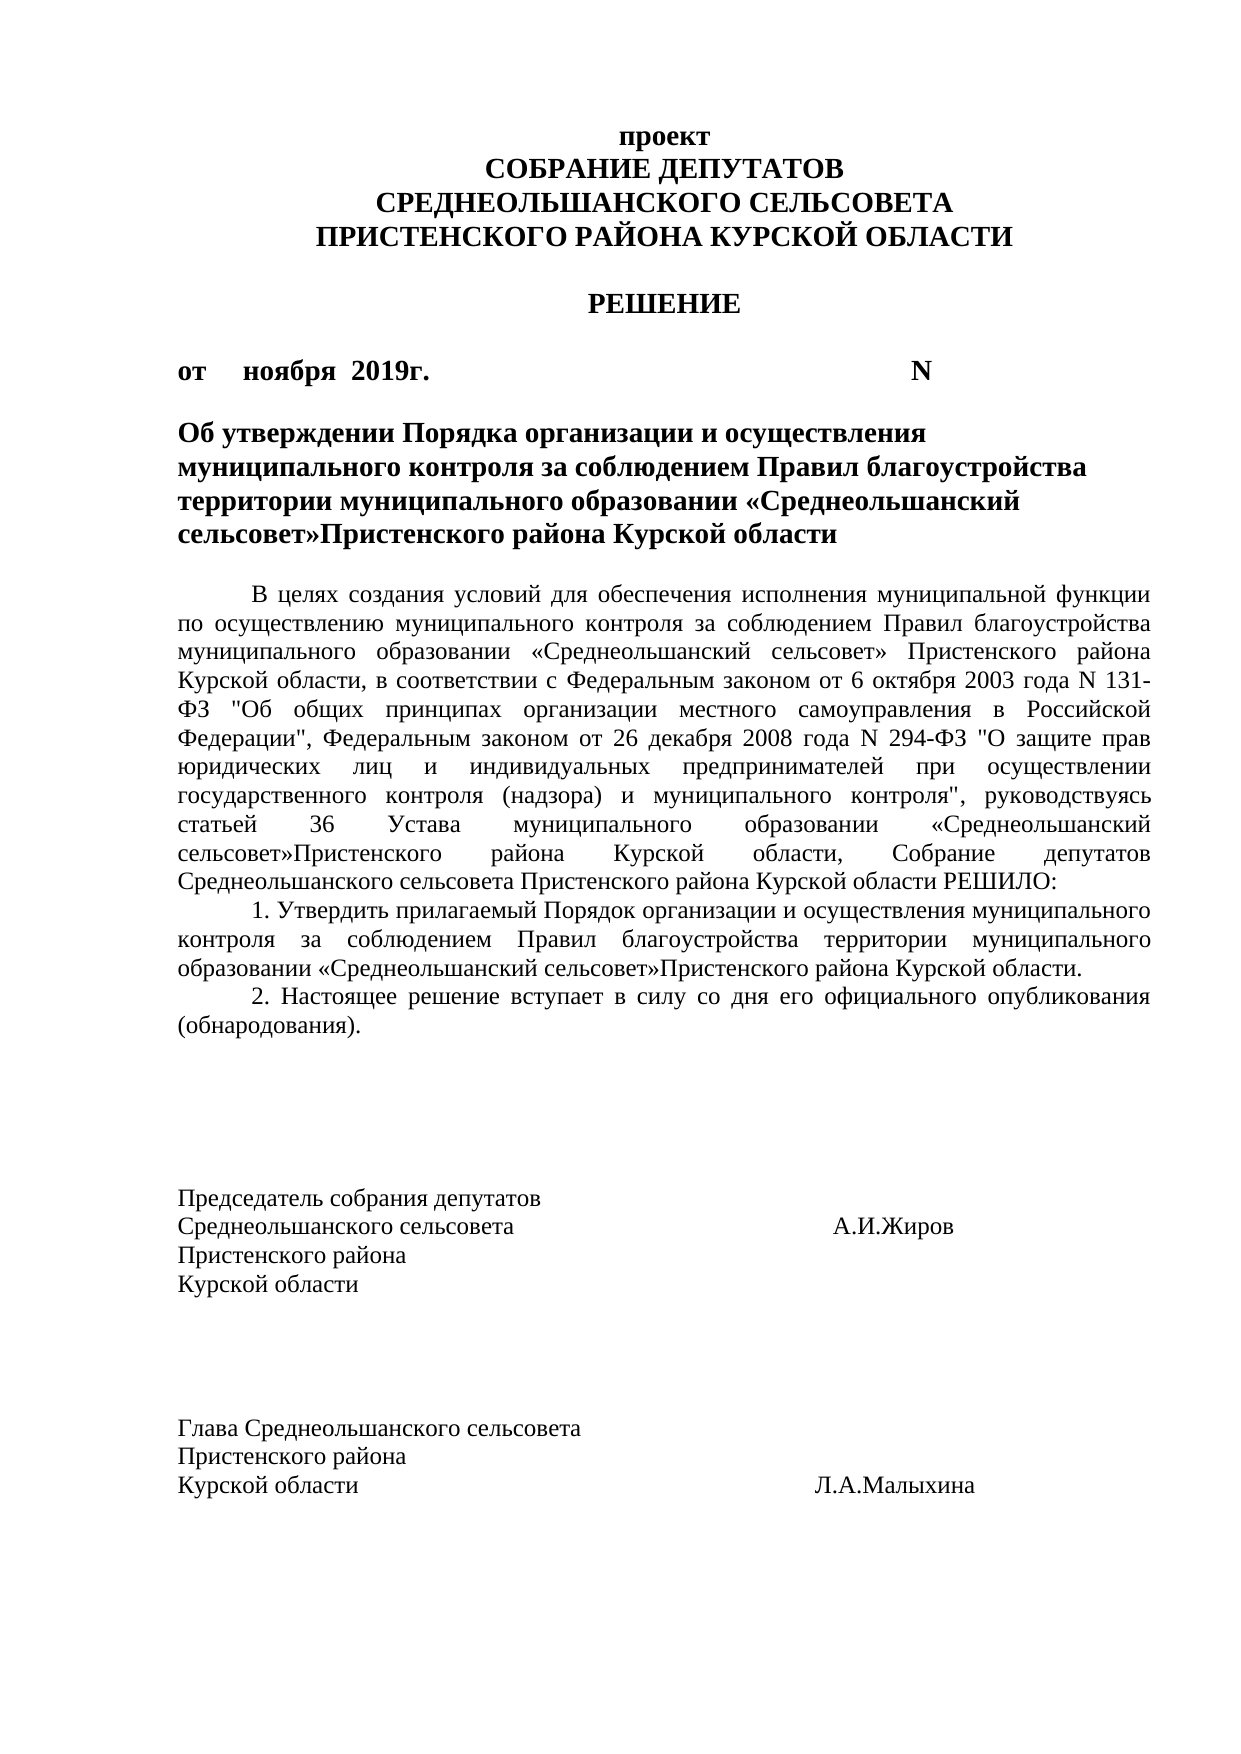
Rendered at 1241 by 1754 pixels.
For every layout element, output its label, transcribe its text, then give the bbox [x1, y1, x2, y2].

text Пристенского района [177, 1240, 1152, 1269]
text Председатель собрания депутатов [177, 1183, 1152, 1211]
text Глава Среднеольшанского сельсовета [177, 1413, 1152, 1441]
text В целях создания условий для обеспечения исполнения муниципальной функции по осуществлению муниципального контроля за соблюдением Правил благоустройства муниципального образовании «Среднеольшанский сельсовет» Пристенского района Курской области, в соответствии с Федеральным законом от 6 октября 2003 года N 131-ФЗ "Об общих принципах организации местного самоуправления в Российской Федерации", Федеральным законом от 26 декабря 2008 года N 294-ФЗ "О защите прав юридических лиц и индивидуальных предпринимателей при осуществлении государственного контроля (надзора) и муниципального контроля", руководствуясь статьей 36 Устава муниципального образовании «Среднеольшанский сельсовет»Пристенского района Курской области, Собрание депутатов Среднеольшанского сельсовета Пристенского района Курской области РЕШИЛО: [177, 579, 1152, 895]
title СОБРАНИЕ ДЕПУТАТОВ [177, 152, 1152, 185]
text Курской области [177, 1269, 1152, 1298]
title от ноября 2019г. N [177, 353, 1152, 386]
text 1. Утвердить прилагаемый Порядок организации и осуществления муниципального контроля за соблюдением Правил благоустройства территории муниципального образовании «Среднеольшанский сельсовет»Пристенского района Курской области. [177, 895, 1152, 981]
title проект [177, 118, 1152, 152]
text Курской области Л.А.Малыхина [177, 1470, 1152, 1499]
title ПРИСТЕНСКОГО РАЙОНА КУРСКОЙ ОБЛАСТИ [177, 219, 1152, 252]
title РЕШЕНИЕ [177, 286, 1152, 319]
title СРЕДНЕОЛЬШАНСКОГО СЕЛЬСОВЕТА [177, 185, 1152, 219]
text Пристенского района [177, 1441, 1152, 1470]
text Об утверждении Порядка организации и осуществления муниципального контроля за соблюдением Правил благоустройства территории муниципального образовании «Среднеольшанский сельсовет»Пристенского района Курской области [177, 416, 1152, 550]
text Среднеольшанского сельсовета А.И.Жиров [177, 1211, 1152, 1240]
text 2. Настоящее решение вступает в силу со дня его официального опубликования (обнародования). [177, 981, 1152, 1039]
